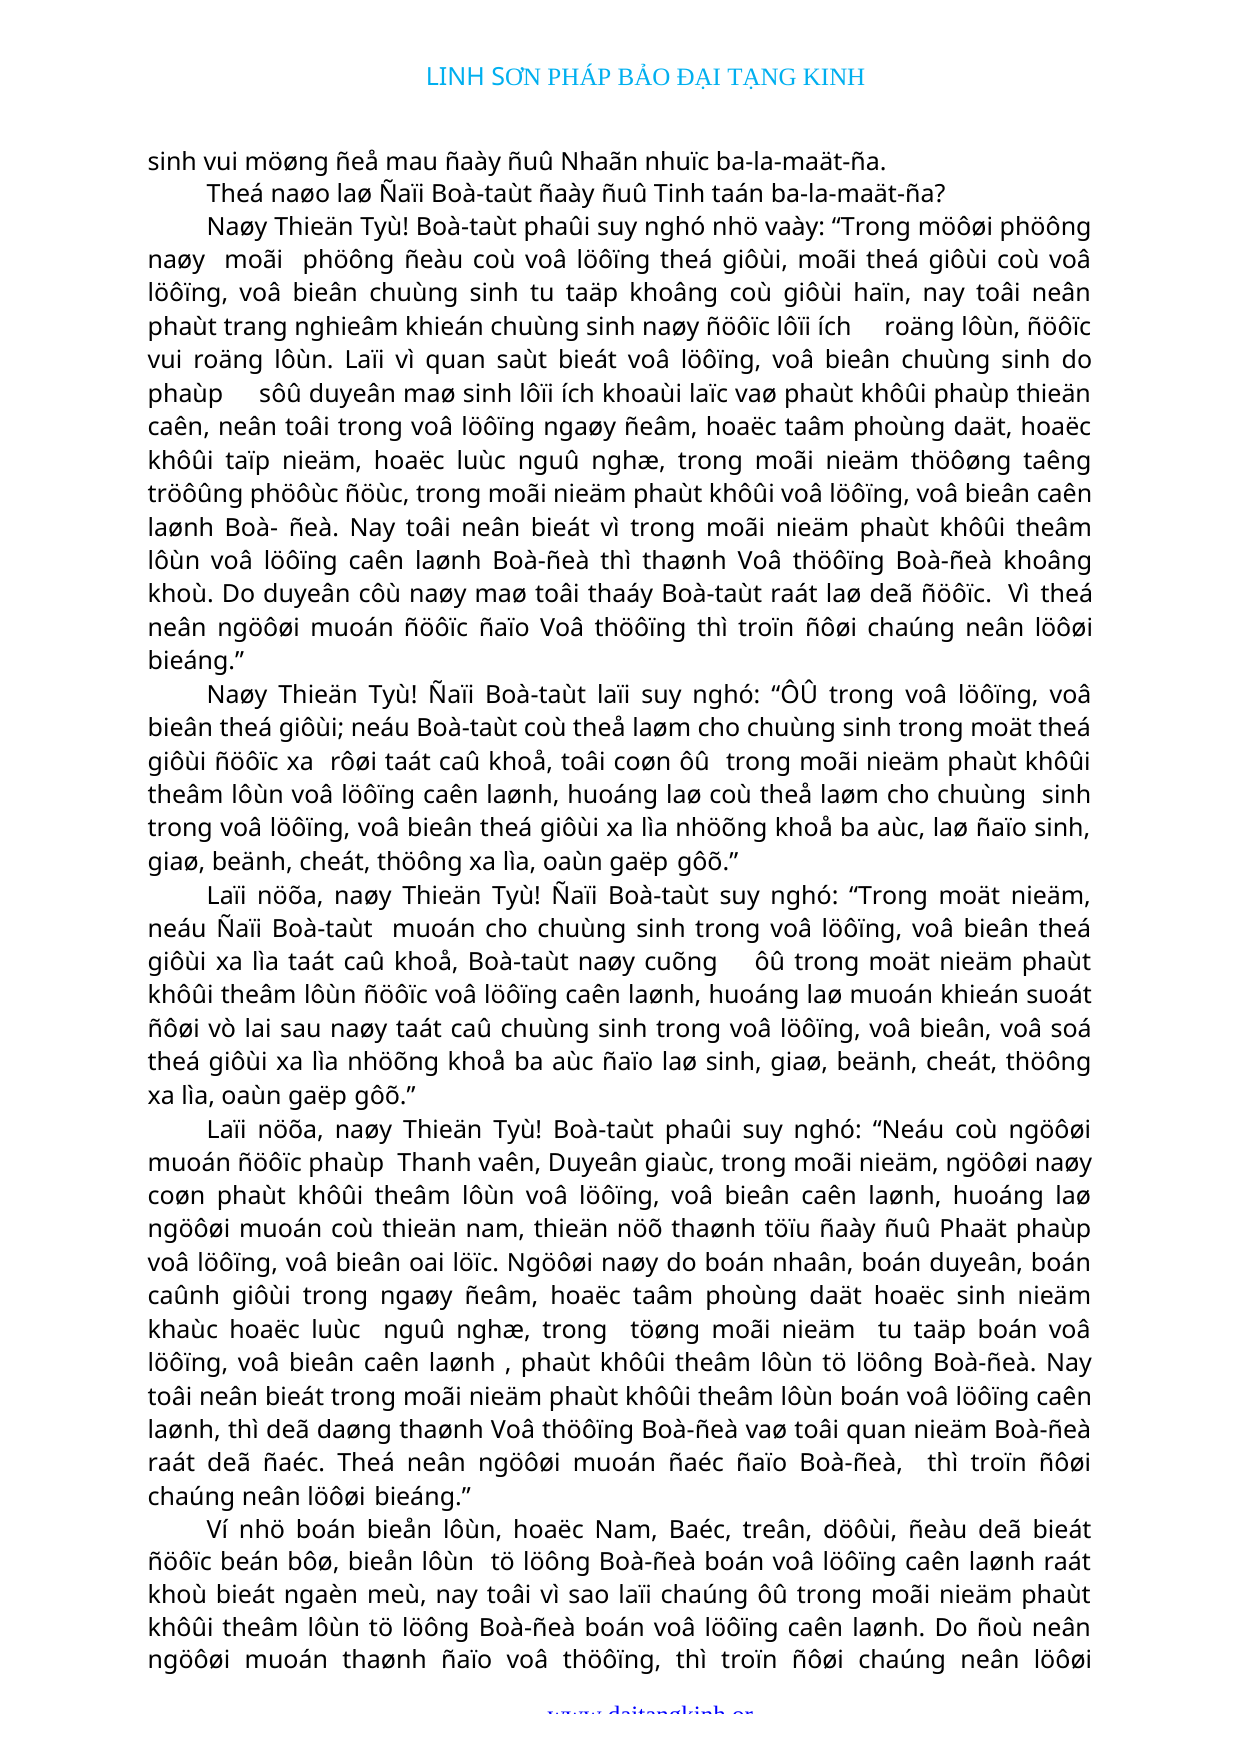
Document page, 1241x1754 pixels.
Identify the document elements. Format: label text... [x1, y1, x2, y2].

text Laïi nöõa, naøy Thieän Tyù! Ñaïi Boà-taùt suy nghó: “Trong moät nieäm, neáu Ñaïi Boà-taùt muoán cho chuùng sinh trong voâ löôïng, voâ bieân theá giôùi xa lìa taát caû khoå, Boà-taùt naøy cuõng ôû trong moät nieäm phaùt khôûi theâm lôùn ñöôïc voâ löôïng caên laønh, huoáng laø muoán khieán suoát ñôøi vò lai sau naøy taát caû chuùng sinh trong voâ löôïng, voâ bieân, voâ soá theá giôùi xa lìa nhöõng khoå ba aùc ñaïo laø sinh, giaø, beänh, cheát, thöông xa lìa, oaùn gaëp gôõ.” [147, 877, 1093, 1111]
text Naøy Thieän Tyù! Boà-taùt phaûi suy nghó nhö vaày: “Trong möôøi phöông naøy moãi phöông ñeàu coù voâ löôïng theá giôùi, moãi theá giôùi coù voâ löôïng, voâ bieân chuùng sinh tu taäp khoâng coù giôùi haïn, nay toâi neân phaùt trang nghieâm khieán chuùng sinh naøy ñöôïc lôïi ích roäng lôùn, ñöôïc vui roäng lôùn. Laïi vì quan saùt bieát voâ löôïng, voâ bieân chuùng sinh do phaùp sôû duyeân maø sinh lôïi ích khoaùi laïc vaø phaùt khôûi phaùp thieän caên, neân toâi trong voâ löôïng ngaøy ñeâm, hoaëc taâm phoùng daät, hoaëc khôûi taïp nieäm, hoaëc luùc nguû nghæ, trong moãi nieäm thöôøng taêng tröôûng phöôùc ñöùc, trong moãi nieäm phaùt khôûi voâ löôïng, voâ bieân caên laønh Boà- ñeà. Nay toâi neân bieát vì trong moãi nieäm phaùt khôûi theâm lôùn voâ löôïng caên laønh Boà-ñeà thì thaønh Voâ thöôïng Boà-ñeà khoâng khoù. Do duyeân côù naøy maø toâi thaáy Boà-taùt raát laø deã ñöôïc. Vì theá neân ngöôøi muoán ñöôïc ñaïo Voâ thöôïng thì troïn ñôøi chaúng neân löôøi bieáng.” [147, 209, 1093, 677]
text Naøy Thieän Tyù! Ñaïi Boà-taùt laïi suy nghó: “ÔÛ trong voâ löôïng, voâ bieân theá giôùi; neáu Boà-taùt coù theå laøm cho chuùng sinh trong moät theá giôùi ñöôïc xa rôøi taát caû khoå, toâi coøn ôû trong moãi nieäm phaùt khôûi theâm lôùn voâ löôïng caên laønh, huoáng laø coù theå laøm cho chuùng sinh trong voâ löôïng, voâ bieân theá giôùi xa lìa nhöõng khoå ba aùc, laø ñaïo sinh, giaø, beänh, cheát, thöông xa lìa, oaùn gaëp gôõ.” [147, 677, 1093, 877]
text Theá naøo laø Ñaïi Boà-taùt ñaày ñuû Tinh taán ba-la-maät-ña? [206, 177, 1105, 209]
text Laïi nöõa, naøy Thieän Tyù! Boà-taùt phaûi suy nghó: “Neáu coù ngöôøi muoán ñöôïc phaùp Thanh vaên, Duyeân giaùc, trong moãi nieäm, ngöôøi naøy coøn phaùt khôûi theâm lôùn voâ löôïng, voâ bieân caên laønh, huoáng laø ngöôøi muoán coù thieän nam, thieän nöõ thaønh töïu ñaày ñuû Phaät phaùp voâ löôïng, voâ bieân oai löïc. Ngöôøi naøy do boán nhaân, boán duyeân, boán caûnh giôùi trong ngaøy ñeâm, hoaëc taâm phoùng daät hoaëc sinh nieäm khaùc hoaëc luùc nguû nghæ, trong töøng moãi nieäm tu taäp boán voâ löôïng, voâ bieân caên laønh , phaùt khôûi theâm lôùn tö löông Boà-ñeà. Nay toâi neân bieát trong moãi nieäm phaùt khôûi theâm lôùn boán voâ löôïng caên laønh, thì deã daøng thaønh Voâ thöôïng Boà-ñeà vaø toâi quan nieäm Boà-ñeà raát deã ñaéc. Theá neân ngöôøi muoán ñaéc ñaïo Boà-ñeà, thì troïn ñôøi chaúng neân löôøi bieáng.” [147, 1111, 1093, 1513]
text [147, 1513, 1093, 1676]
text sinh vui möøng ñeå mau ñaày ñuû Nhaãn nhuïc ba-la-maät-ña. [147, 145, 1105, 177]
